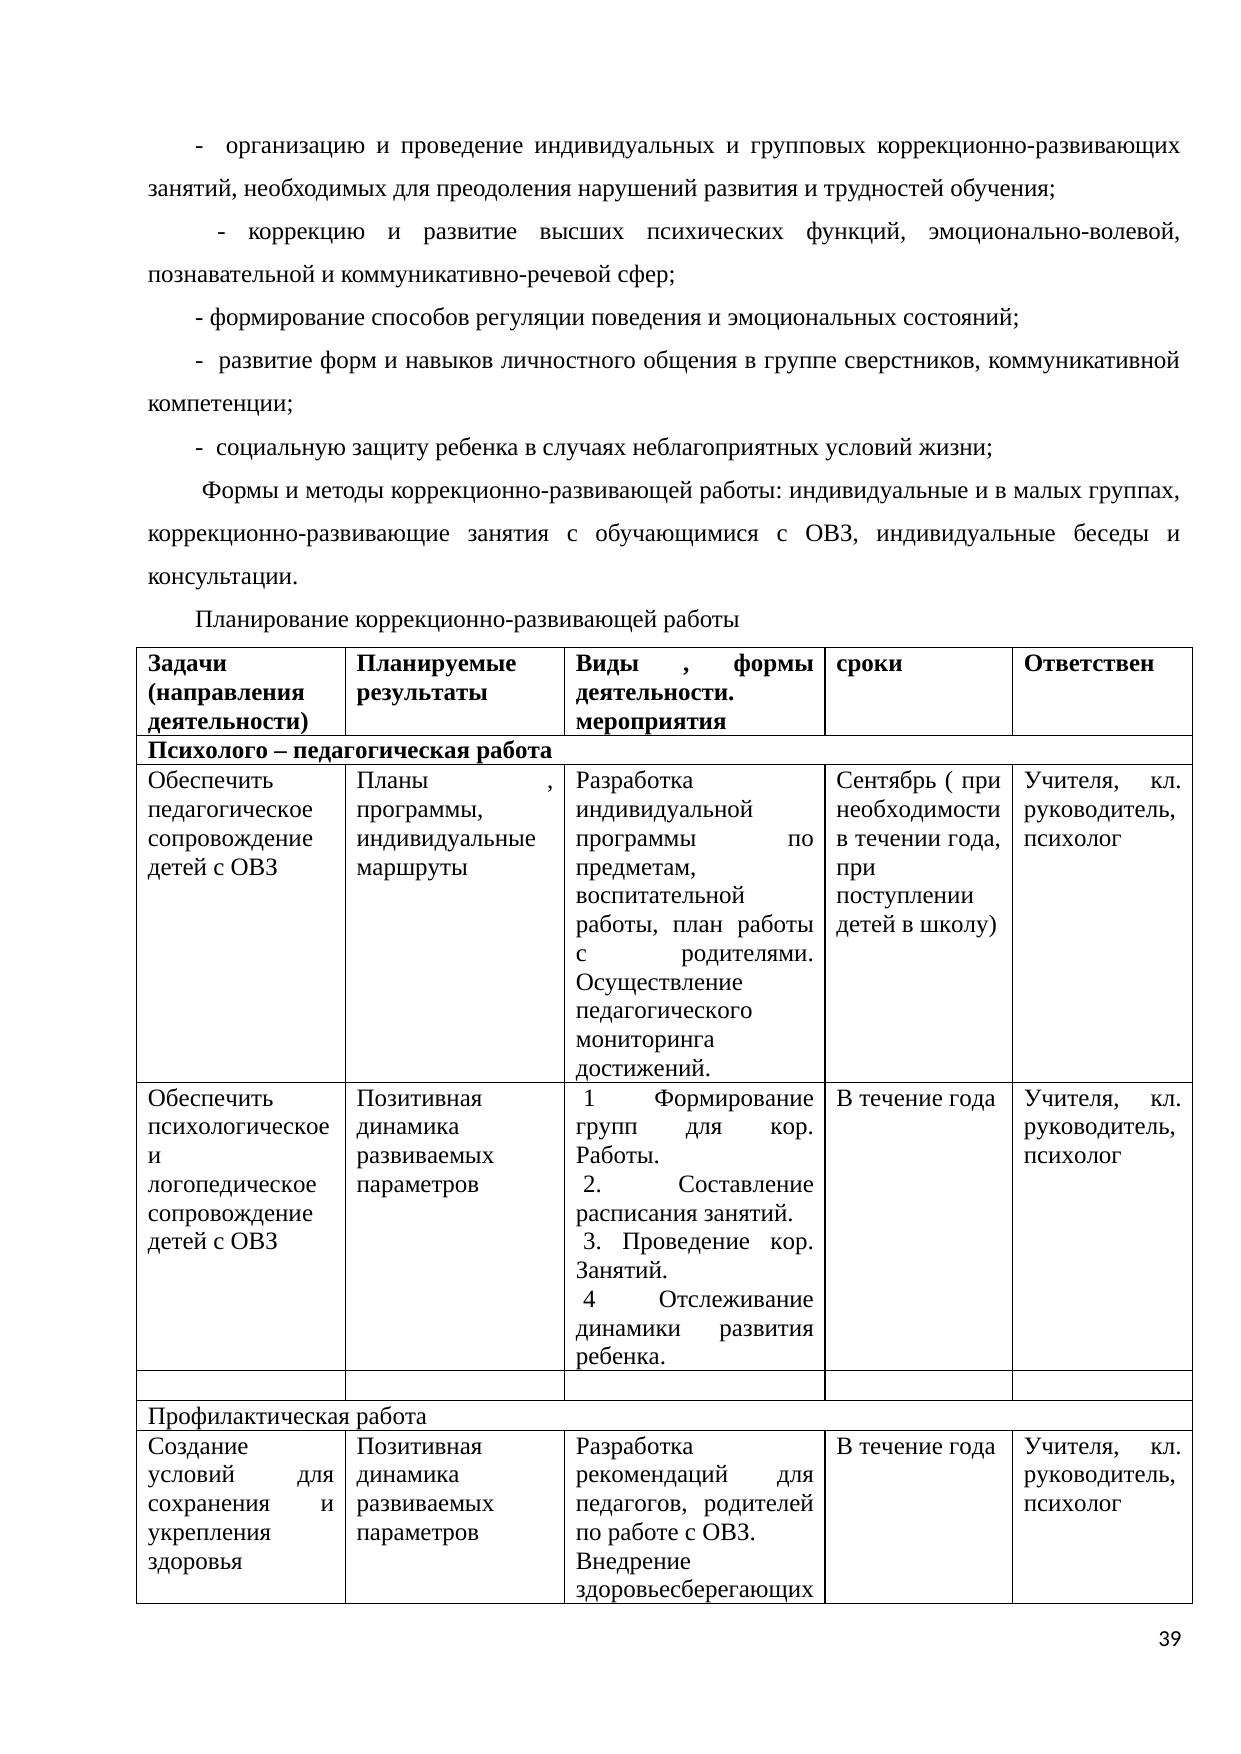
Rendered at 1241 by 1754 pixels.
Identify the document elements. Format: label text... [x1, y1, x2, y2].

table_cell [137, 1431, 345, 1603]
table_cell Планы , программы, индивидуальные маршруты [346, 765, 564, 1082]
table_cell Профилактическая работа [137, 1401, 1192, 1430]
text - организацию и проведение индивидуальных и групповых коррекционно-развивающих занятий, необходимых для преодоления нарушений развития и трудностей обучения; [148, 130, 1181, 202]
table_cell В течение года [826, 1083, 1012, 1370]
table_cell Обеспечить психологическое и логопедическое сопровождение детей с ОВЗ [137, 1083, 345, 1370]
table_cell Учителя, кл. руководитель, психолог [1013, 765, 1192, 1082]
table_cell Учителя, кл. руководитель, психолог [1013, 1083, 1192, 1370]
text Планирование коррекционно-развивающей работы [148, 604, 1181, 633]
table_cell [565, 1371, 824, 1400]
table_cell [1013, 1371, 1192, 1400]
table_cell [826, 1371, 1012, 1400]
text - социальную защиту ребенка в случаях неблагоприятных условий жизни; [148, 432, 1181, 460]
table_cell Разработка индивидуальной программы по предметам, воспитательной работы, план работы с родителями. Осуществление педагогического мониторинга достижений. [565, 765, 824, 1082]
table_cell [137, 1371, 345, 1400]
text - формирование способов регуляции поведения и эмоциональных состояний; [148, 302, 1181, 331]
table_cell В течение года [826, 1431, 1012, 1603]
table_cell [346, 1431, 564, 1603]
table_cell 1 Формирование групп для кор. Работы. 2. Составление расписания занятий. 3. Проведение кор. Занятий. 4 Отслеживание динамики развития ребенка. [565, 1083, 824, 1370]
table_cell Обеспечить педагогическое сопровождение детей с ОВЗ [137, 765, 345, 1082]
text - коррекцию и развитие высших психических функций, эмоционально-волевой, познавательной и коммуникативно-речевой сфер; [148, 216, 1181, 288]
text Формы и методы коррекционно-развивающей работы: индивидуальные и в малых группах, коррекционно-развивающие занятия с обучающимися с ОВЗ, индивидуальные беседы и консультации. [148, 475, 1181, 590]
table_header Задачи (направления деятельности) [137, 648, 345, 734]
table_header Ответствен [1013, 648, 1192, 734]
table_header Виды , формы деятельности. мероприятия [565, 648, 824, 734]
table_header сроки [826, 648, 1012, 734]
text - развитие форм и навыков личностного общения в группе сверстников, коммуникативной компетенции; [148, 345, 1181, 417]
table_cell Сентябрь ( при необходимости в течении года, при поступлении детей в школу) [826, 765, 1012, 1082]
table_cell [1013, 1431, 1192, 1603]
table_cell [346, 1371, 564, 1400]
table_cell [565, 1431, 824, 1603]
table_cell Позитивная динамика развиваемых параметров [346, 1083, 564, 1370]
table_header Планируемые результаты [346, 648, 564, 734]
table_cell Психолого – педагогическая работа [137, 736, 1192, 764]
